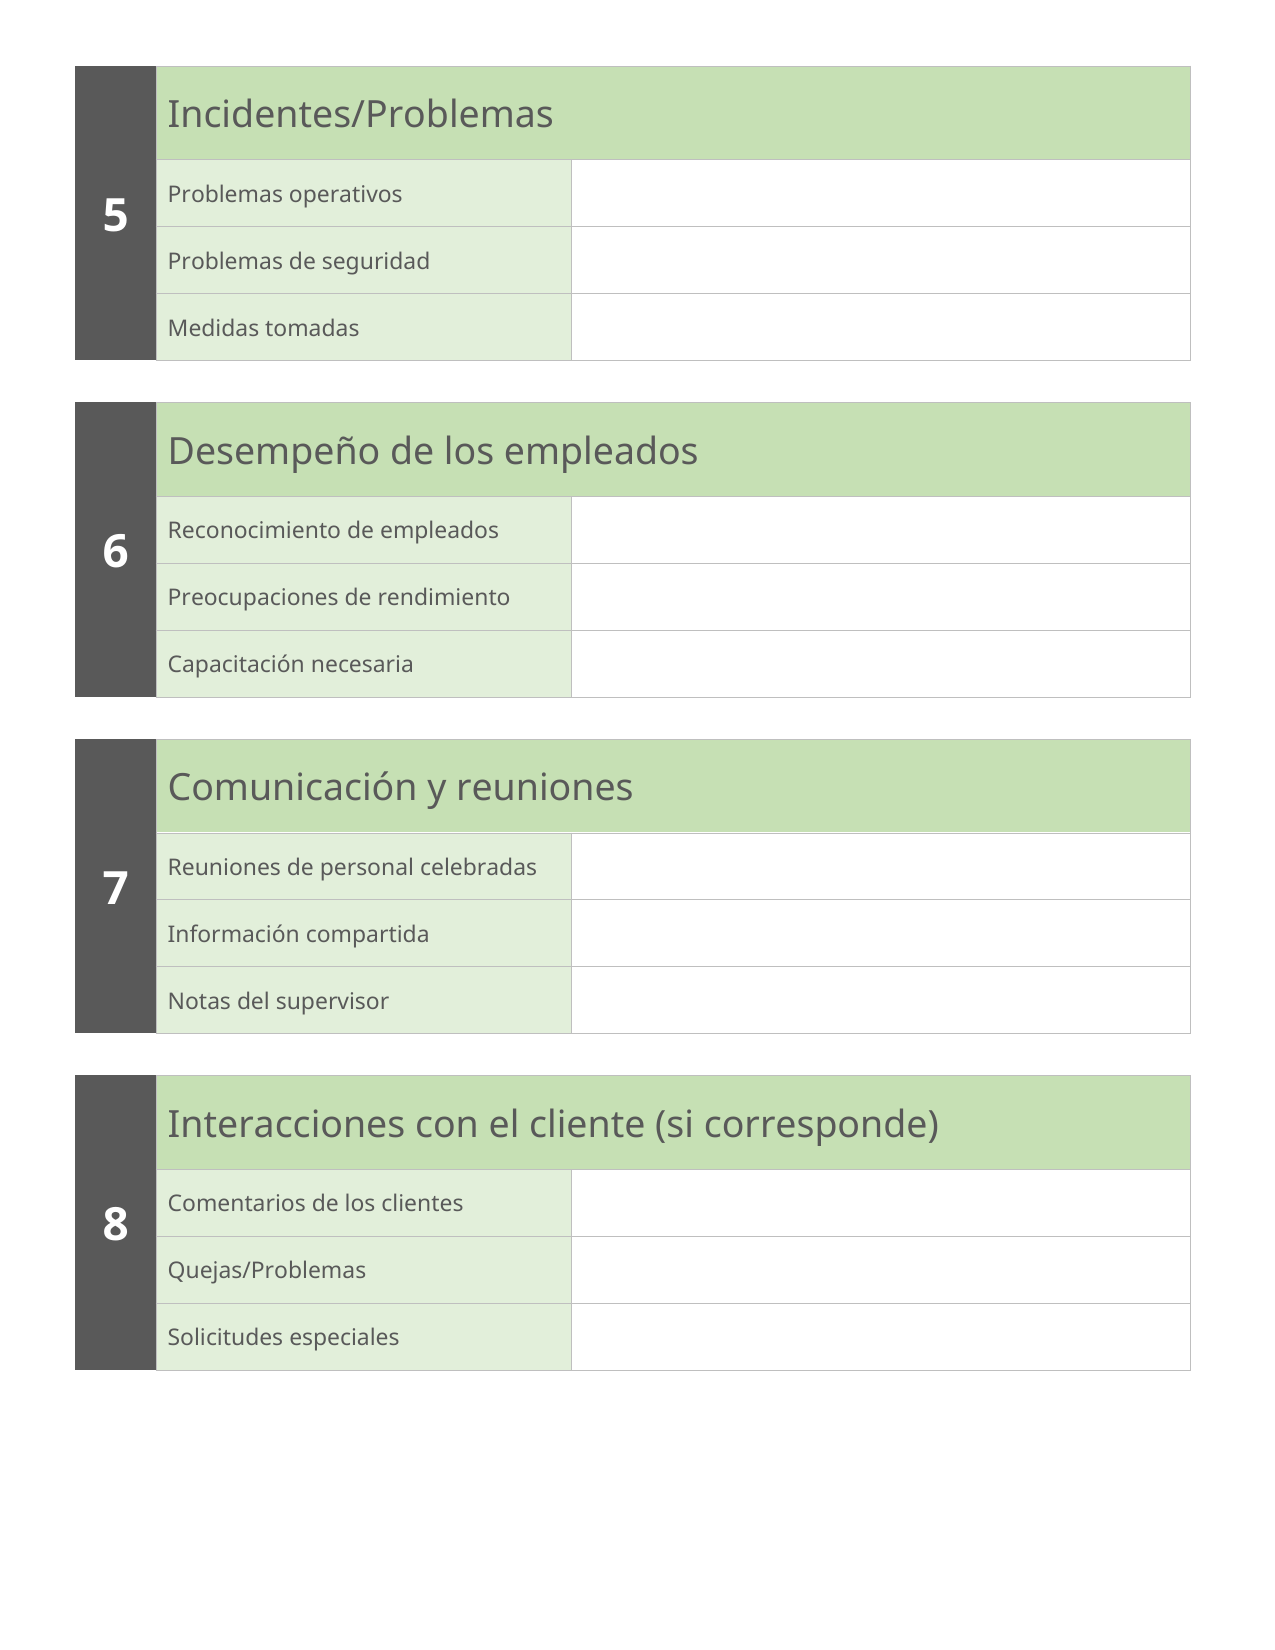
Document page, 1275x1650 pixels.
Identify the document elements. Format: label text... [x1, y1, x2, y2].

table_cell Preocupaciones de rendimiento [157, 564, 571, 630]
table_cell [572, 160, 1190, 226]
table_cell Incidentes/Problemas [157, 67, 1190, 159]
table_cell [572, 631, 1190, 697]
table_cell Medidas tomadas [157, 294, 571, 360]
table_cell [572, 497, 1190, 563]
table_cell Comentarios de los clientes [157, 1170, 571, 1236]
table_cell [572, 834, 1190, 899]
table_cell [572, 967, 1190, 1033]
table_cell Información compartida [157, 900, 571, 966]
table_cell Capacitación necesaria [157, 631, 571, 697]
table_header Desempeño de los empleados [157, 403, 1190, 496]
table_header 7 [75, 739, 156, 1033]
table_header 8 [75, 1075, 156, 1370]
table_cell 5 [75, 66, 156, 360]
table_cell Problemas operativos [157, 160, 571, 226]
table_cell [572, 1237, 1190, 1303]
table_cell Solicitudes especiales [157, 1304, 571, 1370]
table_cell [572, 227, 1190, 293]
table_cell [572, 1304, 1190, 1370]
table_cell Problemas de seguridad [157, 227, 571, 293]
table_cell Reuniones de personal celebradas [157, 834, 571, 899]
table_header Interacciones con el cliente (si corresponde) [157, 1076, 1190, 1169]
table_cell Notas del supervisor [157, 967, 571, 1033]
table_cell [572, 1170, 1190, 1236]
table_cell Quejas/Problemas [157, 1237, 571, 1303]
table_header Comunicación y reuniones [157, 740, 1190, 832]
table_header 6 [75, 402, 156, 697]
table_cell [572, 564, 1190, 630]
table_cell [572, 900, 1190, 966]
table_cell [572, 294, 1190, 360]
table_cell Reconocimiento de empleados [157, 497, 571, 563]
